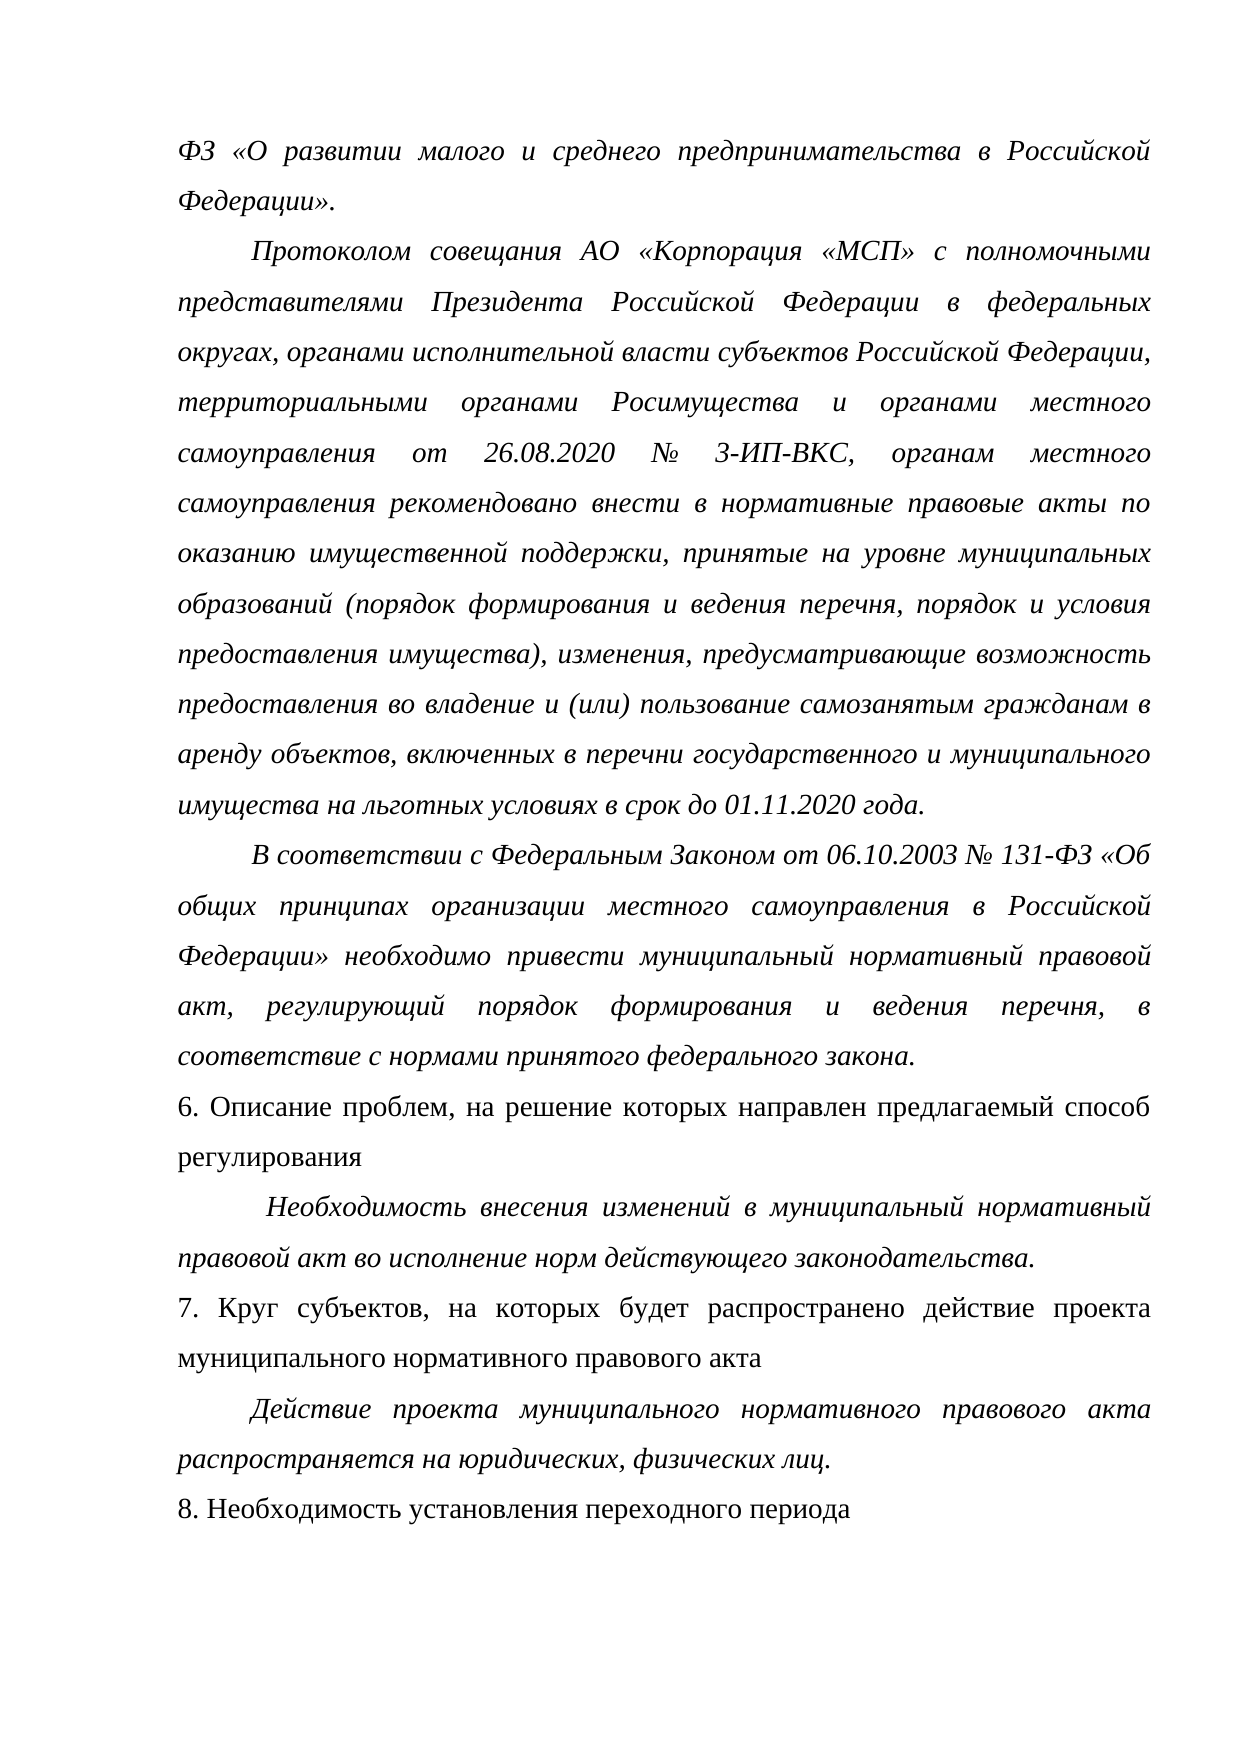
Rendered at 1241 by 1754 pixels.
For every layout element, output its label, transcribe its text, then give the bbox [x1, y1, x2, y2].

text 6. Описание проблем, на решение которых направлен предлагаемый способ регулирования [177, 1089, 1152, 1173]
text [177, 133, 1152, 217]
text Действие проекта муниципального нормативного правового акта распространяется на юридических, физических лиц. [177, 1391, 1152, 1474]
text 7. Круг субъектов, на которых будет распространено действие проекта муниципального нормативного правового акта [177, 1290, 1152, 1374]
text 8. Необходимость установления переходного периода [177, 1491, 1152, 1525]
text Протоколом совещания АО «Корпорация «МСП» с полномочными представителями Президента Российской Федерации в федеральных округах, органами исполнительной власти субъектов Российской Федерации, территориальными органами Росимущества и органами местного самоуправления от 26.08.2020 № 3-ИП-ВКС, органам местного самоуправления рекомендовано внести в нормативные правовые акты по оказанию имущественной поддержки, принятые на уровне муниципальных образований (порядок формирования и ведения перечня, порядок и условия предоставления имущества), изменения, предусматривающие возможность предоставления во владение и (или) пользование самозанятым гражданам в аренду объектов, включенных в перечни государственного и муниципального имущества на льготных условиях в срок до 01.11.2020 года. [177, 233, 1152, 821]
text В соответствии с Федеральным Законом от 06.10.2003 № 131-ФЗ «Об общих принципах организации местного самоуправления в Российской Федерации» необходимо привести муниципальный нормативный правовой акт, регулирующий порядок формирования и ведения перечня, в соответствие с нормами принятого федерального закона. [177, 837, 1152, 1072]
text Необходимость внесения изменений в муниципальный нормативный правовой акт во исполнение норм действующего законодательства. [177, 1189, 1152, 1273]
